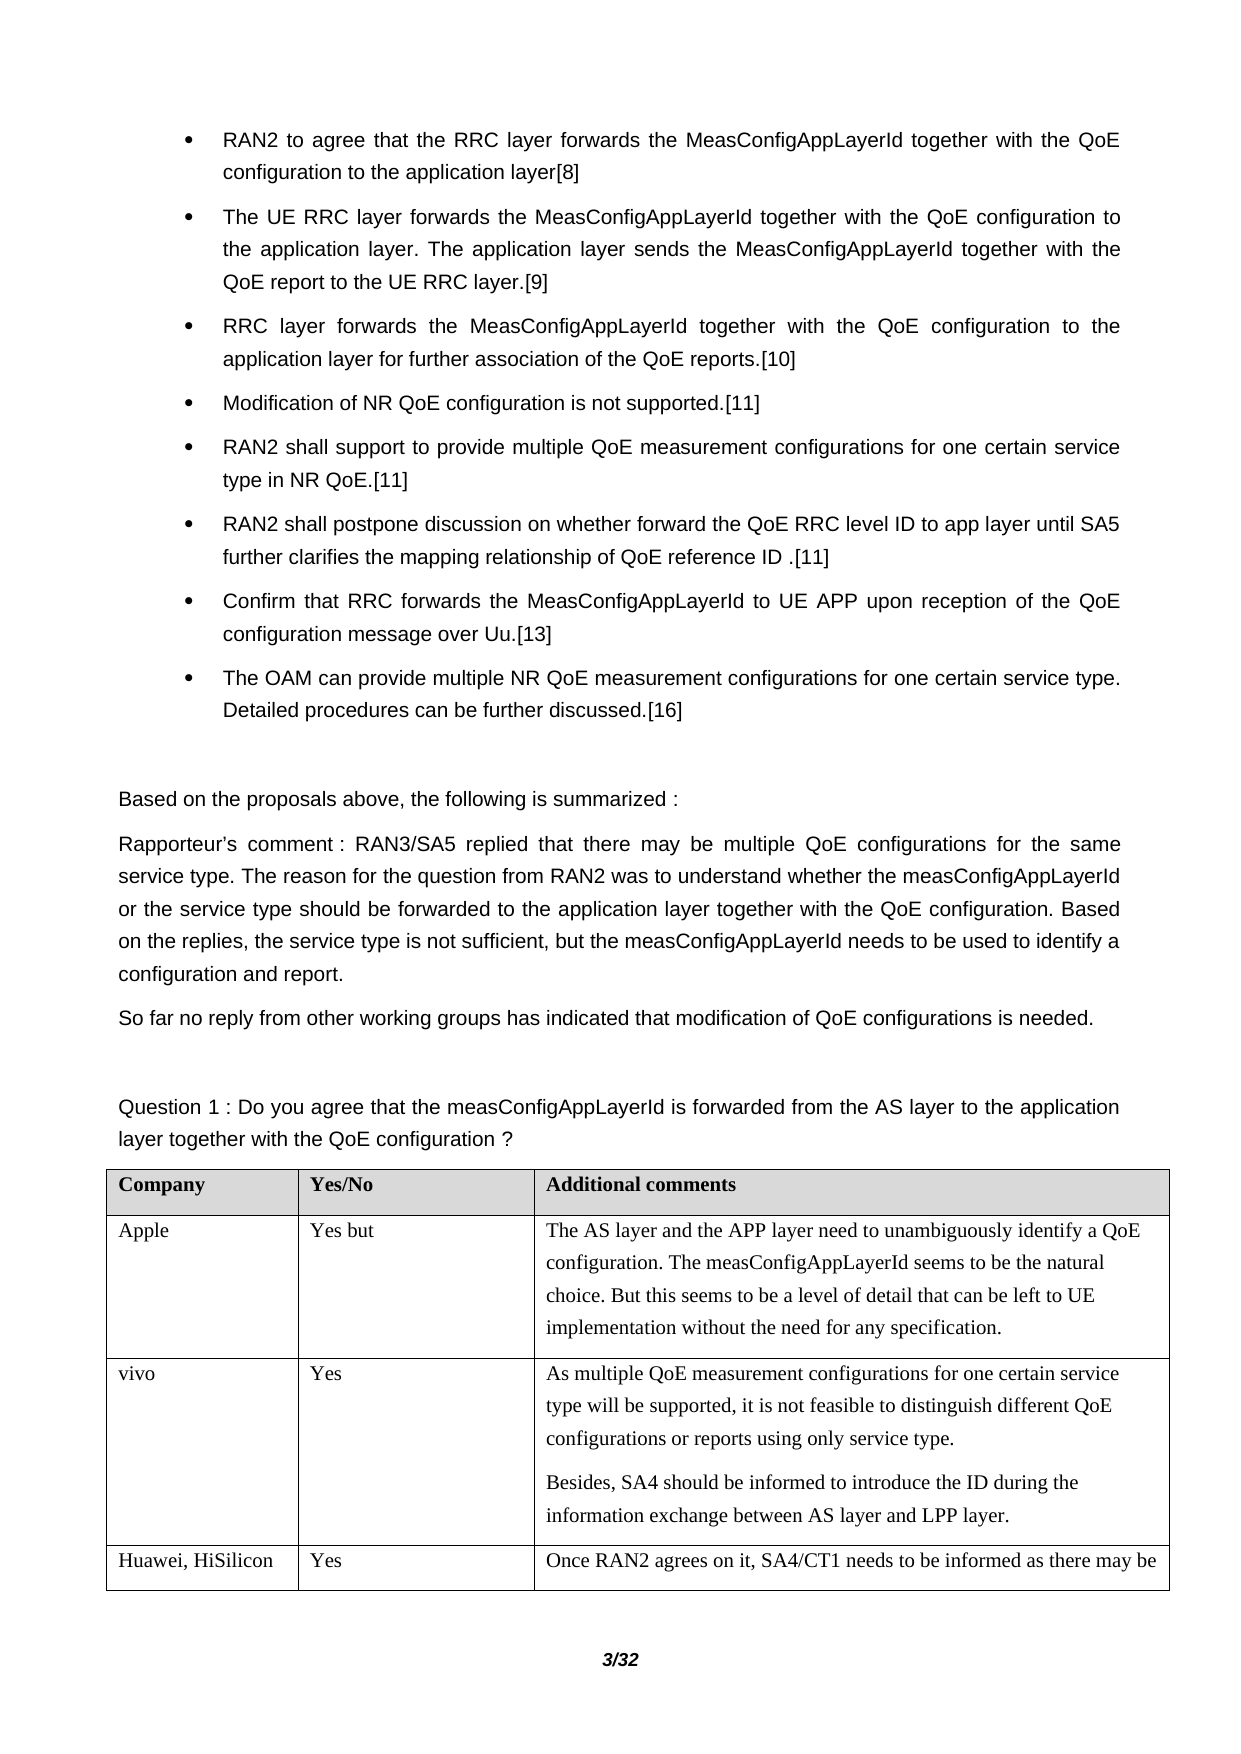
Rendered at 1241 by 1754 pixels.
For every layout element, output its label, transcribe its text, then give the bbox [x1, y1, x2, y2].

list Question 1 : Do you agree that the measConfigAppLayerId is forwarded from the AS layer to the application layer together with the QoE configuration ? [118, 1092, 1122, 1153]
table_cell Yes but [299, 1216, 534, 1358]
table_header Yes/No [299, 1170, 534, 1215]
table_header Company [107, 1170, 298, 1215]
table_cell As multiple QoE measurement configurations for one certain service type will be supported, it is not feasible to distinguish different QoE configurations or reports using only service type. Besides, SA4 should be informed to introduce the ID during the information exchange between AS layer and LPP layer. [535, 1359, 1169, 1545]
list Confirm that RRC forwards the MeasConfigAppLayerId to UE APP upon reception of the QoE configuration message over Uu.[13] [185, 587, 1122, 648]
list RAN2 shall support to provide multiple QoE measurement configurations for one certain service type in NR QoE.[11] [185, 433, 1122, 494]
table_cell Huawei, HiSilicon [107, 1546, 298, 1590]
list Rapporteur’s comment : RAN3/SA5 replied that there may be multiple QoE configurations for the same service type. The reason for the question from RAN2 was to understand whether the measConfigAppLayerId or the service type should be forwarded to the application layer together with the QoE configuration. Based on the replies, the service type is not sufficient, but the measConfigAppLayerId needs to be used to identify a configuration and report. [118, 829, 1122, 988]
list Based on the proposals above, the following is summarized : [118, 785, 1122, 813]
list RAN2 to agree that the RRC layer forwards the MeasConfigAppLayerId together with the QoE configuration to the application layer[8] [185, 126, 1122, 186]
list The UE RRC layer forwards the MeasConfigAppLayerId together with the QoE configuration to the application layer. The application layer sends the MeasConfigAppLayerId together with the QoE report to the UE RRC layer.[9] [185, 202, 1122, 296]
list The OAM can provide multiple NR QoE measurement configurations for one certain service type. Detailed procedures can be further discussed.[16] [185, 664, 1122, 724]
list RAN2 shall postpone discussion on whether forward the QoE RRC level ID to app layer until SA5 further clarifies the mapping relationship of QoE reference ID .[11] [185, 510, 1122, 571]
table_cell The AS layer and the APP layer need to unambiguously identify a QoE configuration. The measConfigAppLayerId seems to be the natural choice. But this seems to be a level of detail that can be left to UE implementation without the need for any specification. [535, 1216, 1169, 1358]
table_cell vivo [107, 1359, 298, 1545]
table_header Additional comments [535, 1170, 1169, 1215]
table_cell Apple [107, 1216, 298, 1358]
list RRC layer forwards the MeasConfigAppLayerId together with the QoE configuration to the application layer for further association of the QoE reports.[10] [185, 312, 1122, 373]
list So far no reply from other working groups has indicated that modification of QoE configurations is needed. [118, 1004, 1122, 1032]
table_cell Yes [299, 1359, 534, 1545]
list Modification of NR QoE configuration is not supported.[11] [185, 389, 1122, 417]
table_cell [535, 1546, 1169, 1590]
table_cell Yes [299, 1546, 534, 1590]
